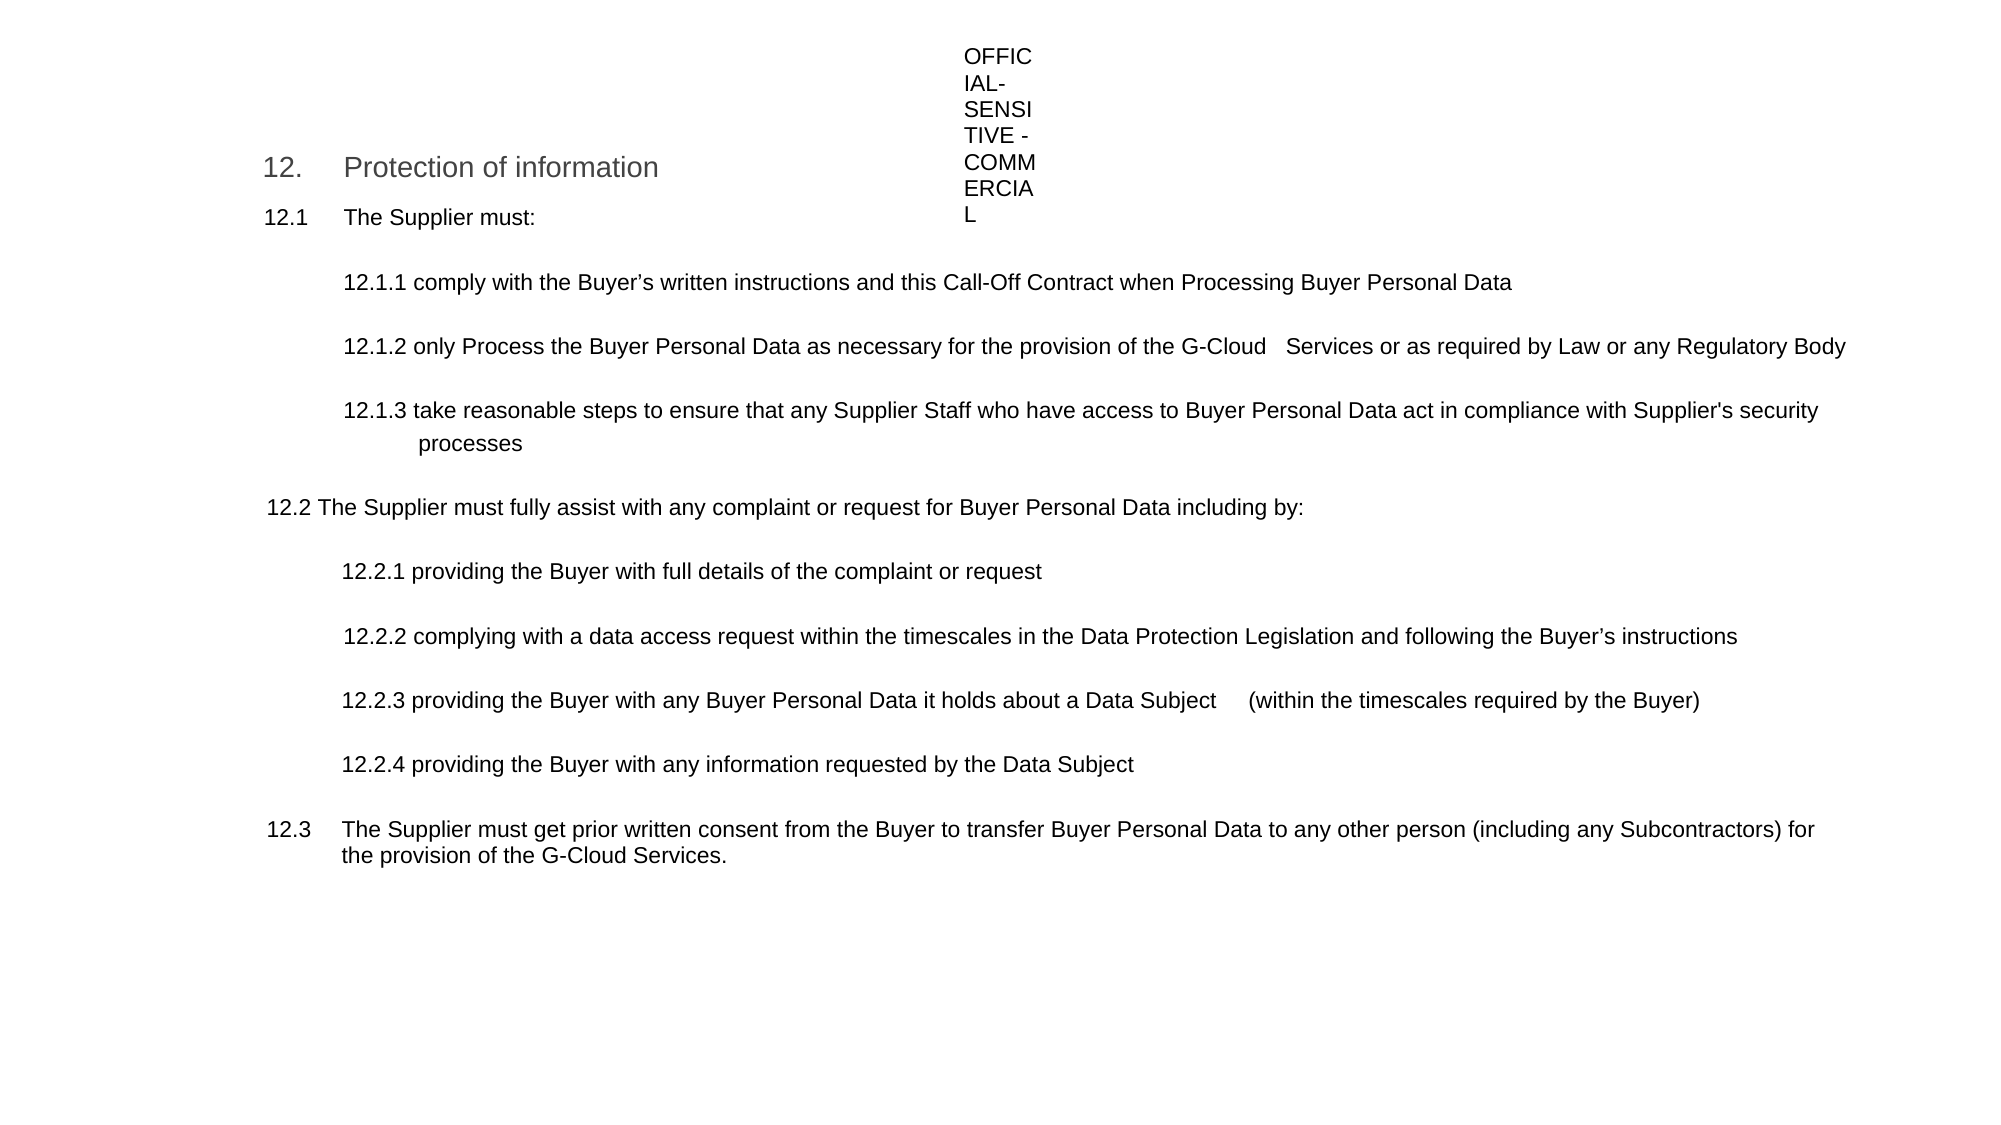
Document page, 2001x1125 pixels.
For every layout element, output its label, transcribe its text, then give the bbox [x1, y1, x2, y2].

text 12.2.1 providing the Buyer with full details of the complaint or request [309, 558, 1848, 585]
text 12.1.1 comply with the Buyer’s written instructions and this Call-Off Contract when Processing Buyer Personal Data [343, 269, 1848, 295]
text 12.2.2 complying with a data access request within the timescales in the Data Protection Legislation and following the Buyer’s instructions [343, 623, 1848, 649]
text 12.3 The Supplier must get prior written consent from the Buyer to transfer Buyer Personal Data to any other person (including any Subcontractors) for the provision of the G-Cloud Services. [266, 816, 1848, 868]
text 12.1.2 only Process the Buyer Personal Data as necessary for the provision of the G-Cloud Services or as required by Law or any Regulatory Body [343, 333, 1848, 359]
text 12.1 The Supplier must: [150, 204, 1850, 230]
text 12.2.4 providing the Buyer with any information requested by the Data Subject [309, 751, 1848, 778]
subtitle 12. Protection of information [150, 150, 1850, 183]
text 12.2.3 providing the Buyer with any Buyer Personal Data it holds about a Data Subject (within the timescales required by the Buyer) [341, 687, 1848, 713]
text 12.1.3 take reasonable steps to ensure that any Supplier Staff who have access to Buyer Personal Data act in compliance with Supplier's security processes [343, 397, 1848, 456]
text 12.2 The Supplier must fully assist with any complaint or request for Buyer Personal Data including by: [266, 494, 1848, 520]
